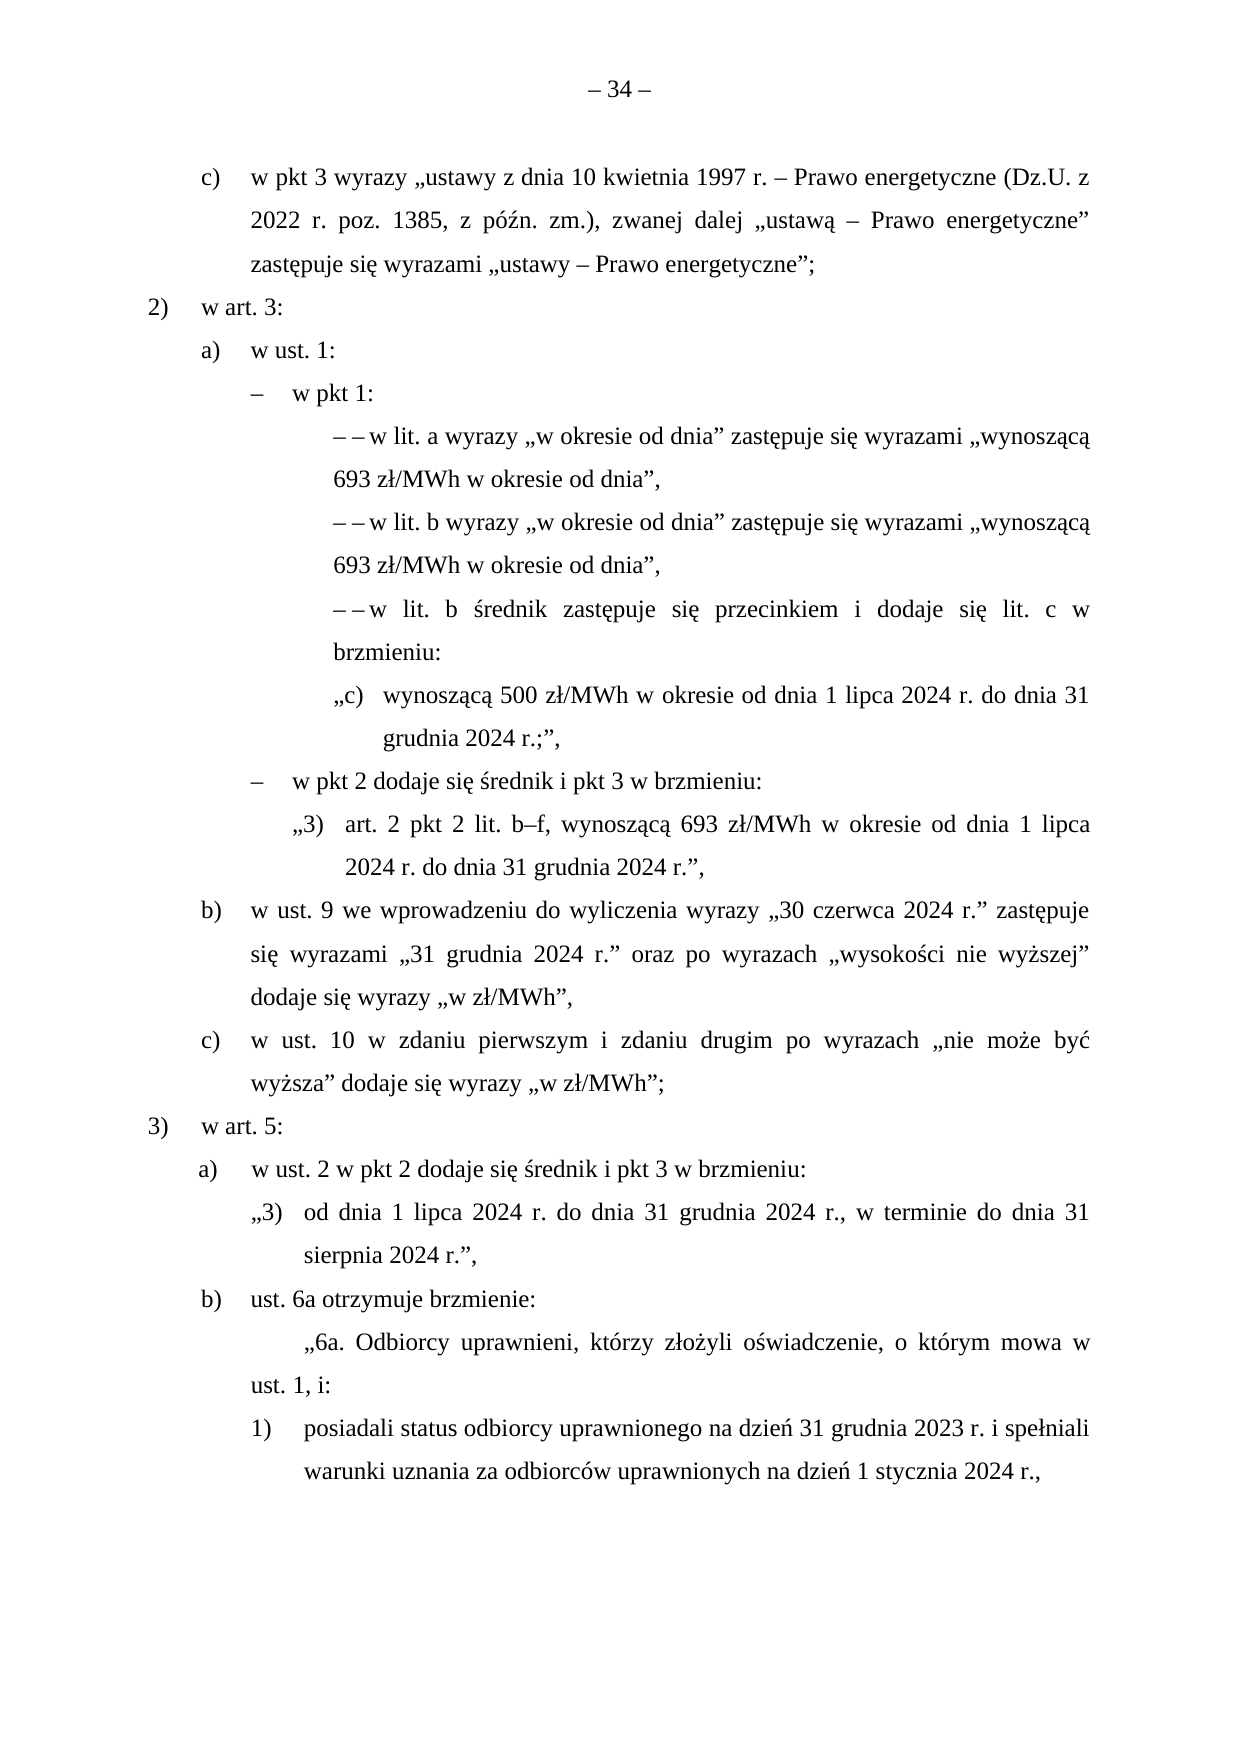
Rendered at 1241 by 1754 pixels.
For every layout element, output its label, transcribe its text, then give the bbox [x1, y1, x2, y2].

text a) w ust. 1: [201, 335, 1091, 364]
text 1) posiadali status odbiorcy uprawnionego na dzień 31 grudnia 2023 r. i spełniali warunki uznania za odbiorców uprawnionych na dzień 1 stycznia 2024 r., [251, 1413, 1091, 1485]
text 3) w art. 5: [148, 1111, 1091, 1140]
text 2) w art. 3: [148, 292, 1091, 321]
text c) w pkt 3 wyrazy „ustawy z dnia 10 kwietnia 1997 r. – Prawo energetyczne (Dz.U. z 2022 r. poz. 1385, z późn. zm.), zwanej dalej „ustawą – Prawo energetyczne” zastępuje się wyrazami „ustawy – Prawo energetyczne”; [201, 162, 1091, 277]
text c) w ust. 10 w zdaniu pierwszym i zdaniu drugim po wyrazach „nie może być wyższa” dodaje się wyrazy „w zł/MWh”; [201, 1025, 1091, 1097]
text b) w ust. 9 we wprowadzeniu do wyliczenia wyrazy „30 czerwca 2024 r.” zastępuje się wyrazami „31 grudnia 2024 r.” oraz po wyrazach „wysokości nie wyższej” dodaje się wyrazy „w zł/MWh”, [201, 896, 1091, 1011]
text – – w lit. a wyrazy „w okresie od dnia” zastępuje się wyrazami „wynoszącą 693 zł/MWh w okresie od dnia”, [333, 421, 1091, 493]
text – – w lit. b średnik zastępuje się przecinkiem i dodaje się lit. c w brzmieniu: [333, 594, 1091, 666]
text „6a. Odbiorcy uprawnieni, którzy złożyli oświadczenie, o którym mowa w ust. 1, i: [251, 1327, 1091, 1399]
text – – w lit. b wyrazy „w okresie od dnia” zastępuje się wyrazami „wynoszącą 693 zł/MWh w okresie od dnia”, [333, 507, 1091, 579]
text „c) wynoszącą 500 zł/MWh w okresie od dnia 1 lipca 2024 r. do dnia 31 grudnia 2024 r.;”, [333, 680, 1091, 752]
text a) w ust. 2 w pkt 2 dodaje się średnik i pkt 3 w brzmieniu: [198, 1154, 1091, 1183]
text – w pkt 2 dodaje się średnik i pkt 3 w brzmieniu: [251, 766, 1091, 795]
text b) ust. 6a otrzymuje brzmienie: [201, 1284, 1091, 1312]
text – w pkt 1: [251, 378, 1091, 407]
text „3) od dnia 1 lipca 2024 r. do dnia 31 grudnia 2024 r., w terminie do dnia 31 sierpnia 2024 r.”, [251, 1197, 1091, 1269]
text „3) art. 2 pkt 2 lit. b–f, wynoszącą 693 zł/MWh w okresie od dnia 1 lipca 2024 r. do dnia 31 grudnia 2024 r.”, [292, 809, 1091, 881]
